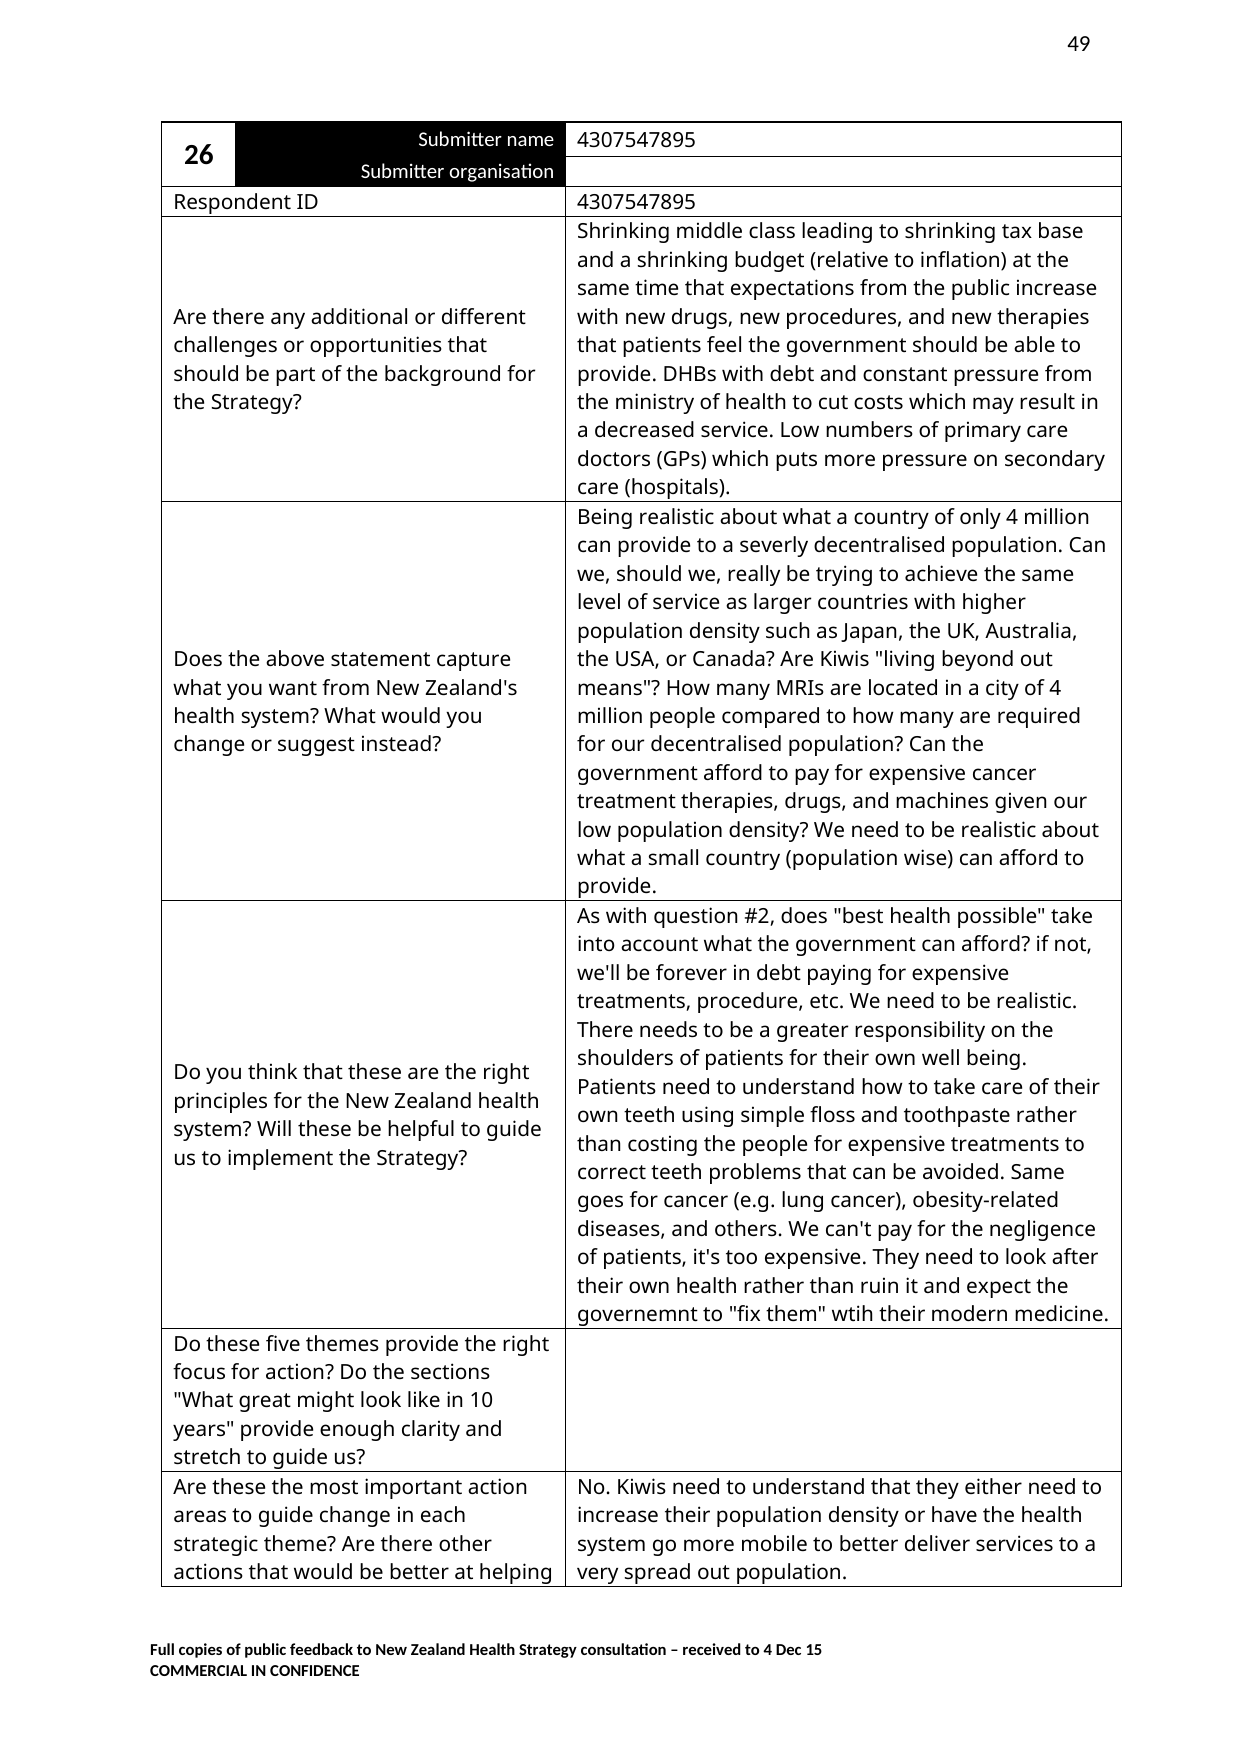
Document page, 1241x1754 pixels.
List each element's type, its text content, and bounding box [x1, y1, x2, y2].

table_cell Are there any additional or different challenges or opportunities that should be part of the background for the Strategy? [162, 217, 565, 501]
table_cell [162, 1472, 565, 1586]
table_cell [566, 157, 1121, 186]
table_cell Submitter organisation [236, 157, 565, 186]
table_cell Do you think that these are the right principles for the New Zealand health system? Will these be helpful to guide us to implement the Strategy? [162, 901, 565, 1328]
table_cell [566, 1329, 1121, 1471]
table_cell As with question #2, does "best health possible" take into account what the government can afford? if not, we'll be forever in debt paying for expensive treatments, procedure, etc. We need to be realistic. There needs to be a greater responsibility on the shoulders of patients for their own well being. Patients need to understand how to take care of their own teeth using simple floss and toothpaste rather than costing the people for expensive treatments to correct teeth problems that can be avoided. Same goes for cancer (e.g. lung cancer), obesity-related diseases, and others. We can't pay for the negligence of patients, it's too expensive. They need to look after their own health rather than ruin it and expect the governemnt to "fix them" wtih their modern medicine. [566, 901, 1121, 1328]
table_header 26 [162, 123, 235, 186]
table_header Submitter name [236, 123, 565, 156]
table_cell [566, 1472, 1121, 1586]
table_cell Do these five themes provide the right focus for action? Do the sections "What great might look like in 10 years" provide enough clarity and stretch to guide us? [162, 1329, 565, 1471]
table_cell Shrinking middle class leading to shrinking tax base and a shrinking budget (relative to inflation) at the same time that expectations from the public increase with new drugs, new procedures, and new therapies that patients feel the government should be able to provide. DHBs with debt and constant pressure from the ministry of health to cut costs which may result in a decreased service. Low numbers of primary care doctors (GPs) which puts more pressure on secondary care (hospitals). [566, 217, 1121, 501]
table_cell Respondent ID [162, 187, 565, 216]
table_cell Does the above statement capture what you want from New Zealand's health system? What would you change or suggest instead? [162, 502, 565, 900]
table_cell 4307547895 [566, 187, 1121, 216]
table_header 4307547895 [566, 123, 1121, 156]
table_cell Being realistic about what a country of only 4 million can provide to a severly decentralised population. Can we, should we, really be trying to achieve the same level of service as larger countries with higher population density such as Japan, the UK, Australia, the USA, or Canada? Are Kiwis "living beyond out means"? How many MRIs are located in a city of 4 million people compared to how many are required for our decentralised population? Can the government afford to pay for expensive cancer treatment therapies, drugs, and machines given our low population density? We need to be realistic about what a small country (population wise) can afford to provide. [566, 502, 1121, 900]
